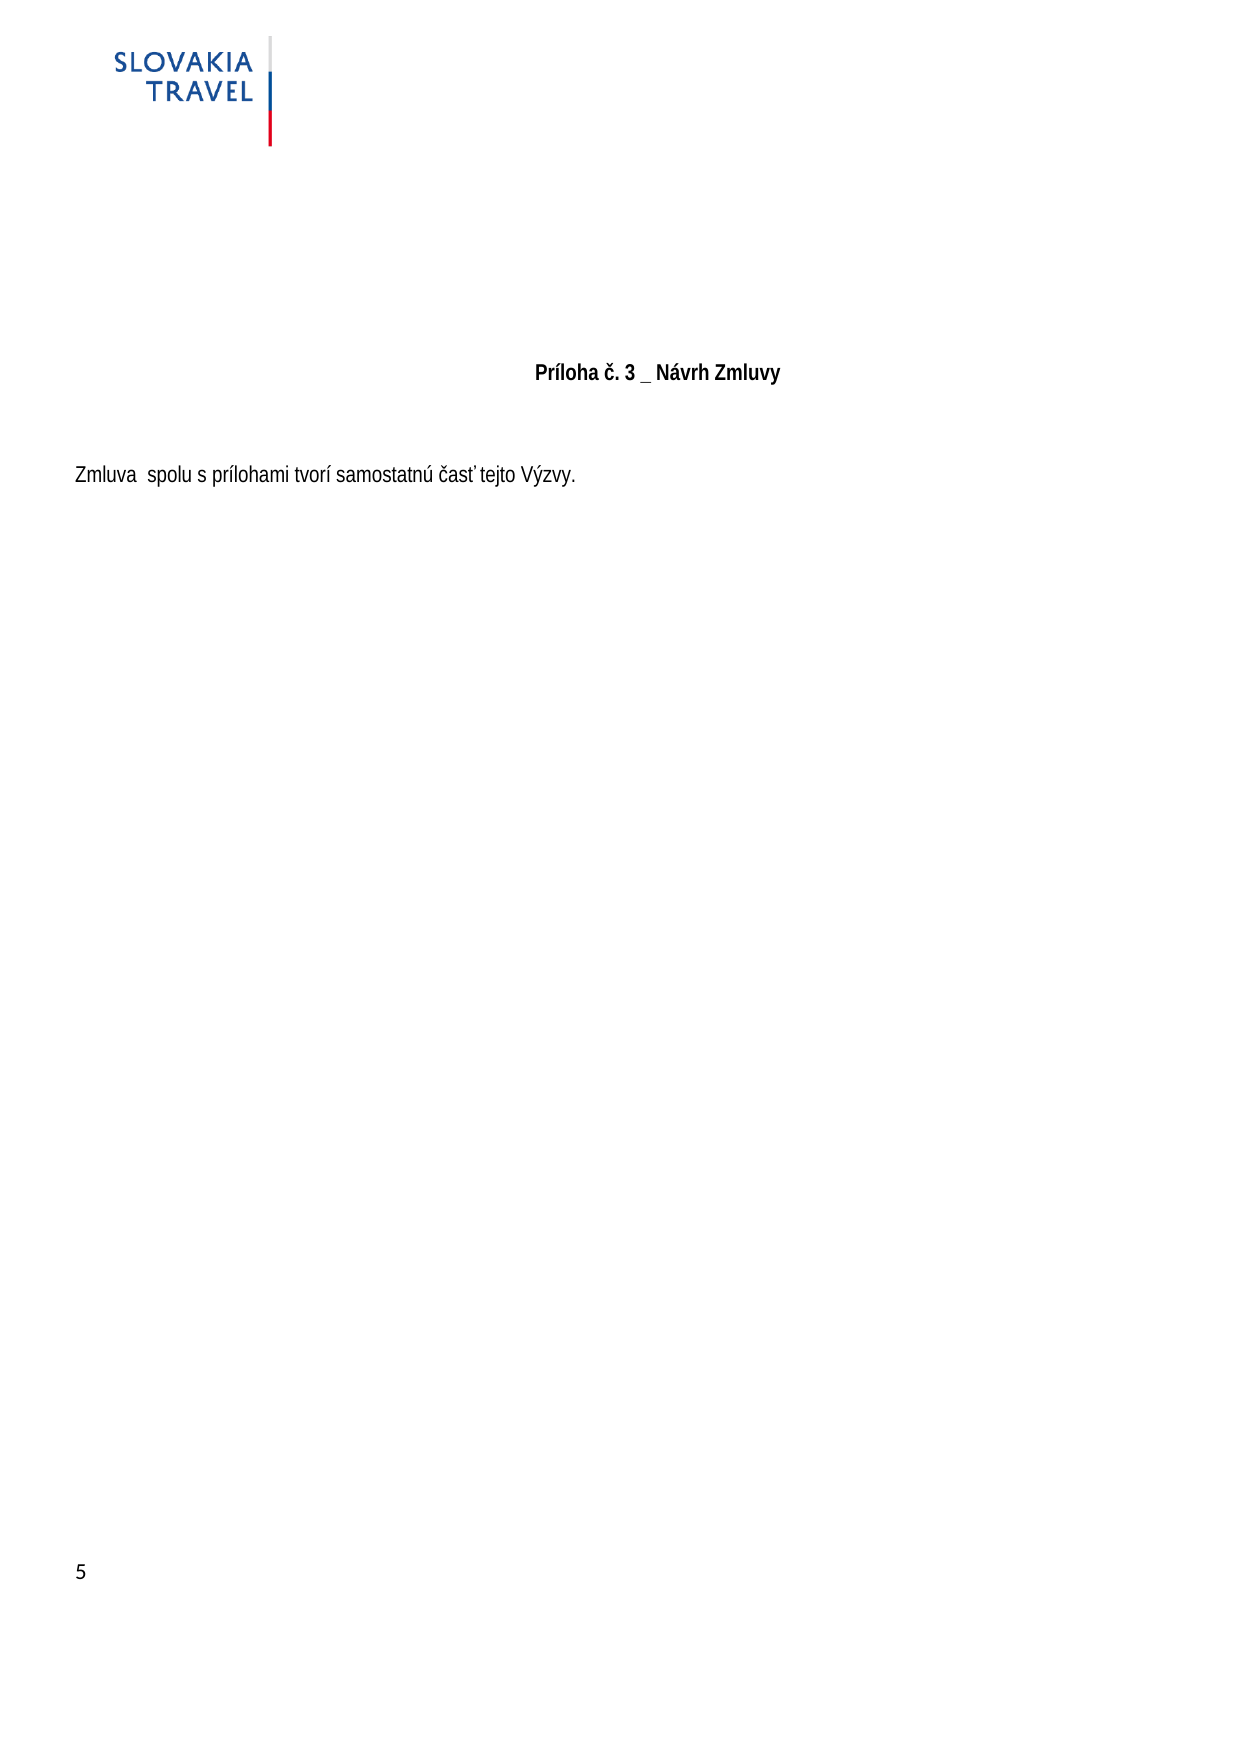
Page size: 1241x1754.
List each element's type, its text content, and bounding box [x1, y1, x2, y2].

text Zmluva spolu s prílohami tvorí samostatnú časť tejto Výzvy. [75, 461, 1165, 487]
picture [79, 0, 307, 181]
text Príloha č. 3 _ Návrh Zmluvy [75, 359, 1165, 385]
